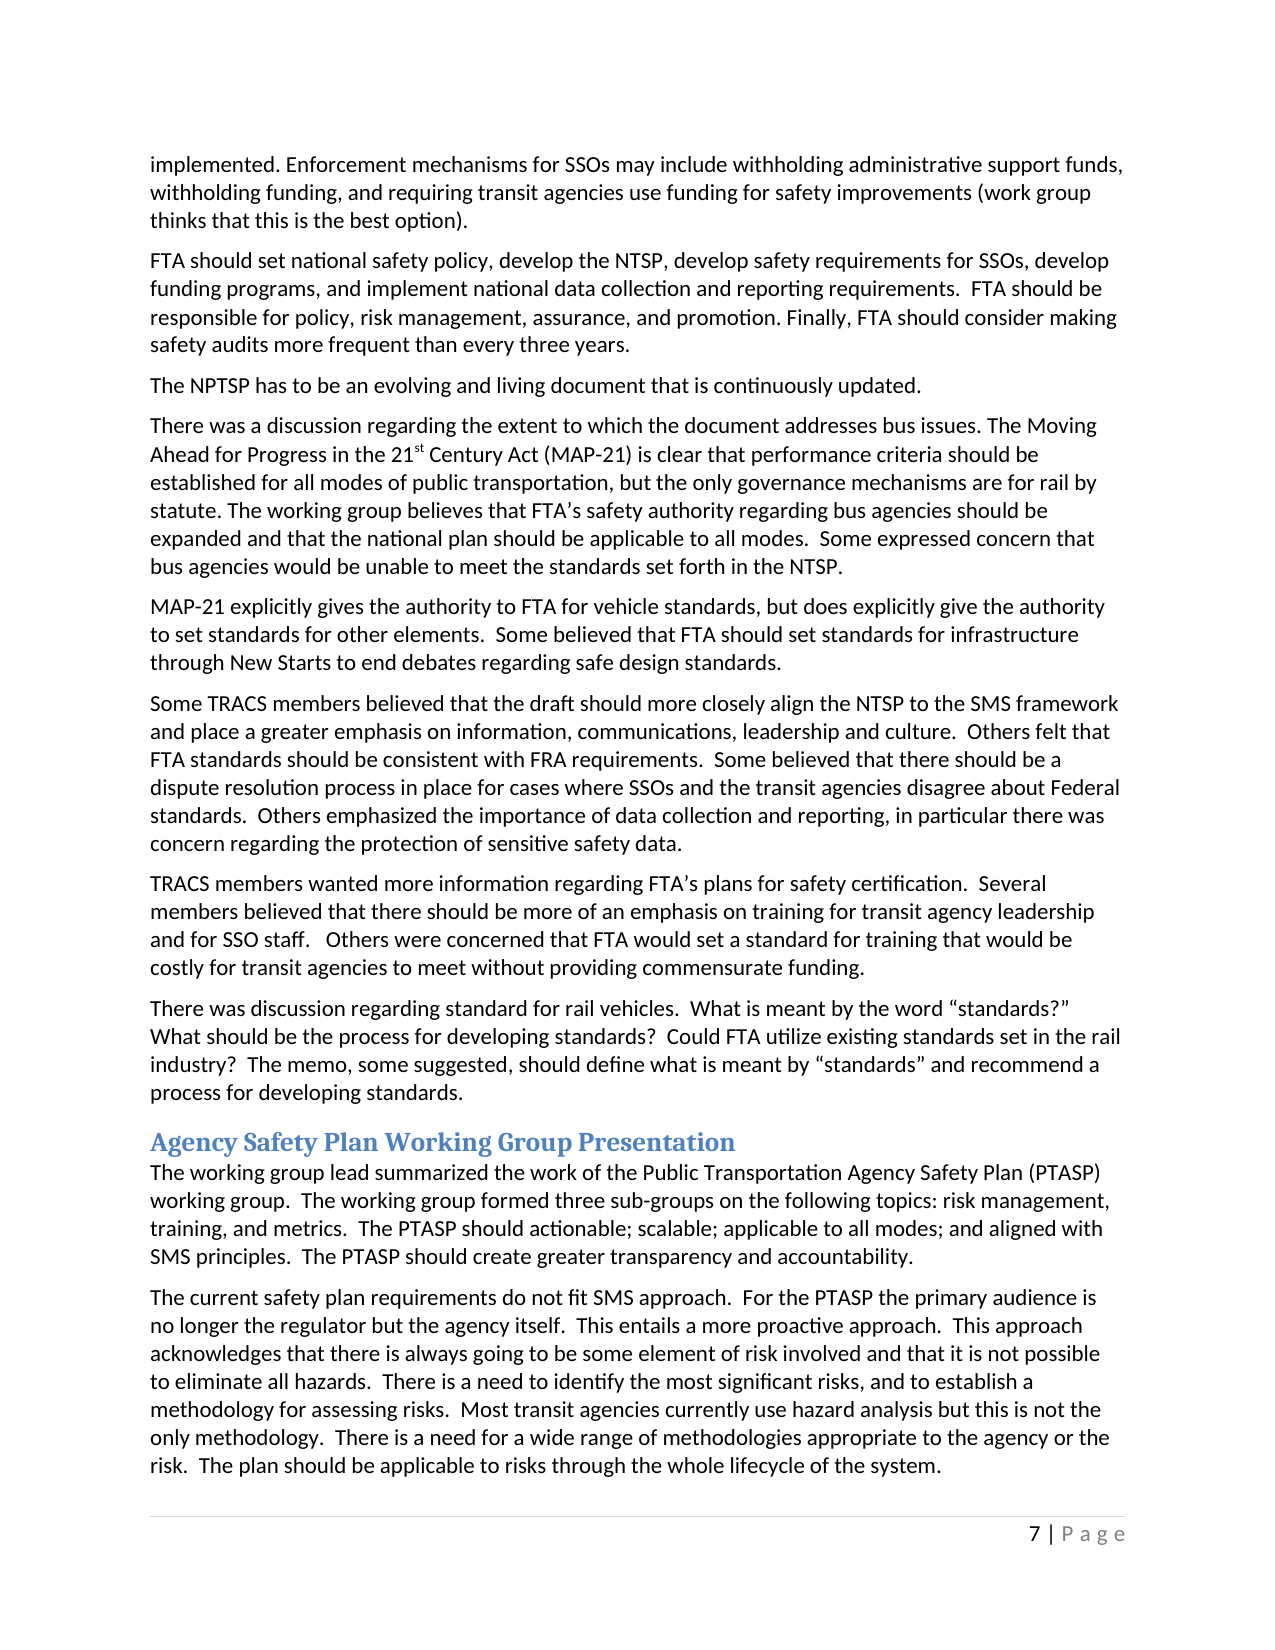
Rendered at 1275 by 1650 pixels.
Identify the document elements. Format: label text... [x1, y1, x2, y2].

text There was discussion regarding standard for rail vehicles. What is meant by the word “standards?” What should be the process for developing standards? Could FTA utilize existing standards set in the rail industry? The memo, some suggested, should define what is meant by “standards” and recommend a process for developing standards. [150, 994, 1125, 1106]
text TRACS members wanted more information regarding FTA’s plans for safety certification. Several members believed that there should be more of an emphasis on training for transit agency leadership and for SSO staff. Others were concerned that FTA would set a standard for training that would be costly for transit agencies to meet without providing commensurate funding. [150, 869, 1125, 982]
text Some TRACS members believed that the draft should more closely align the NTSP to the SMS framework and place a greater emphasis on information, communications, leadership and culture. Others felt that FTA standards should be consistent with FRA requirements. Some believed that there should be a dispute resolution process in place for cases where SSOs and the transit agencies disagree about Federal standards. Others emphasized the importance of data collection and reporting, in particular there was concern regarding the protection of sensitive safety data. [150, 689, 1125, 857]
text There was a discussion regarding the extent to which the document addresses bus issues. The Moving Ahead for Progress in the 21st Century Act (MAP-21) is clear that performance criteria should be established for all modes of public transportation, but the only governance mechanisms are for rail by statute. The working group believes that FTA’s safety authority regarding bus agencies should be expanded and that the national plan should be applicable to all modes. Some expressed concern that bus agencies would be unable to meet the standards set forth in the NTSP. [150, 412, 1125, 580]
text The current safety plan requirements do not fit SMS approach. For the PTASP the primary audience is no longer the regulator but the agency itself. This entails a more proactive approach. This approach acknowledges that there is always going to be some element of risk involved and that it is not possible to eliminate all hazards. There is a need to identify the most significant risks, and to establish a methodology for assessing risks. Most transit agencies currently use hazard analysis but this is not the only methodology. There is a need for a wide range of methodologies appropriate to the agency or the risk. The plan should be applicable to risks through the whole lifecycle of the system. [150, 1283, 1125, 1479]
text FTA should set national safety policy, develop the NTSP, develop safety requirements for SSOs, develop funding programs, and implement national data collection and reporting requirements. FTA should be responsible for policy, risk management, assurance, and promotion. Finally, FTA should consider making safety audits more frequent than every three years. [150, 247, 1125, 359]
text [150, 150, 1125, 234]
subtitle Agency Safety Plan Working Group Presentation [150, 1127, 1125, 1158]
text MAP-21 explicitly gives the authority to FTA for vehicle standards, but does explicitly give the authority to set standards for other elements. Some believed that FTA should set standards for infrastructure through New Starts to end debates regarding safe design standards. [150, 592, 1125, 676]
text The NPTSP has to be an evolving and living document that is continuously updated. [150, 371, 1125, 399]
text The working group lead summarized the work of the Public Transportation Agency Safety Plan (PTASP) working group. The working group formed three sub-groups on the following topics: risk management, training, and metrics. The PTASP should actionable; scalable; applicable to all modes; and aligned with SMS principles. The PTASP should create greater transparency and accountability. [150, 1158, 1125, 1270]
